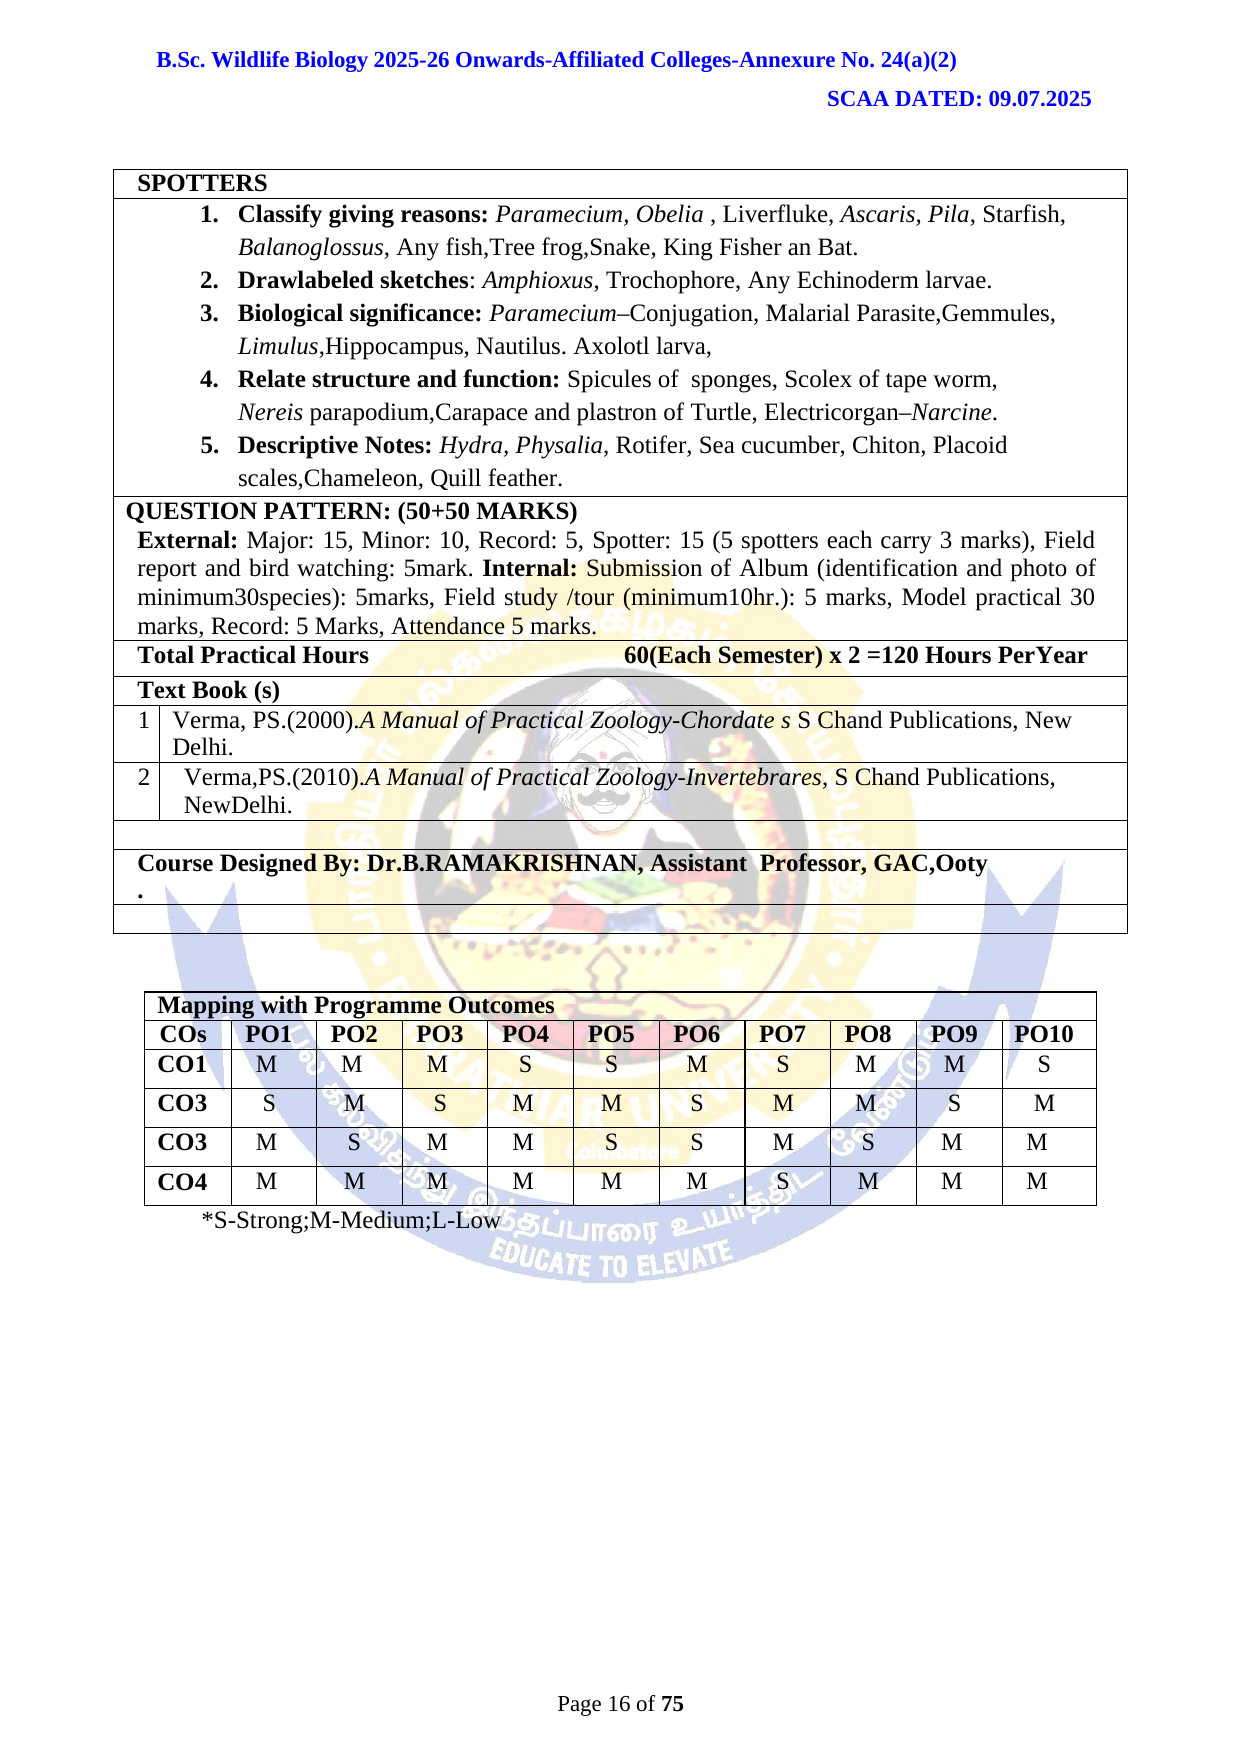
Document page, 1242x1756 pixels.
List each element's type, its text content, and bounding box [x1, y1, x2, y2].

table_cell M [488, 1167, 573, 1205]
table_cell M [232, 1167, 316, 1205]
table_cell Total Practical Hours 60(Each Semester) x 2 =120 Hours PerYear [114, 641, 1127, 676]
table_cell M [831, 1167, 916, 1205]
table_cell M [831, 1089, 916, 1127]
table_cell M [488, 1128, 573, 1166]
table_cell 1 [114, 706, 159, 762]
text *S-Strong;M-Medium;L-Low [201, 1206, 1242, 1234]
table_cell S [917, 1089, 1002, 1127]
table_cell CO3 [145, 1089, 231, 1127]
table_cell M [917, 1128, 1002, 1166]
table_cell S [574, 1128, 659, 1166]
table_cell M [917, 1050, 1002, 1088]
table_cell Verma, PS.(2000).A Manual of Practical Zoology-Chordate s S Chand Publications, New Delhi. [160, 706, 1127, 762]
table_cell PO3 [403, 1021, 487, 1049]
table_cell M [403, 1050, 487, 1088]
table_cell M [831, 1050, 916, 1088]
table_cell PO1 [232, 1021, 316, 1049]
table_cell [114, 905, 1127, 933]
table_cell M [403, 1128, 487, 1166]
table_cell COs [145, 1021, 231, 1049]
table_cell S [574, 1050, 659, 1088]
table_cell M [232, 1128, 316, 1166]
table_cell S [488, 1050, 573, 1088]
table_cell CO4 [145, 1167, 231, 1205]
table_cell Classify giving reasons: Paramecium, Obelia , Liverfluke, Ascaris, Pila, Starfish, Balanoglossus, Any fish,Tree frog,Snake, King Fisher an Bat. Drawlabeled sketches: Amphioxus, Trochophore, Any Echinoderm larvae. Biological significance: Paramecium–Conjugation, Malarial Parasite,Gemmules, Limulus,Hippocampus, Nautilus. Axolotl larva, Relate structure and function: Spicules of sponges, Scolex of tape worm, Nereis parapodium,Carapace and plastron of Turtle, Electricorgan–Narcine. Descriptive Notes: Hydra, Physalia, Rotifer, Sea cucumber, Chiton, Placoid scales,Chameleon, Quill feather. [114, 199, 1127, 496]
table_cell S [317, 1128, 402, 1166]
table_cell S [232, 1089, 316, 1127]
table_cell PO4 [488, 1021, 573, 1049]
table_cell S [1003, 1050, 1096, 1088]
table_cell S [660, 1128, 744, 1166]
table_cell Text Book (s) [114, 677, 1127, 705]
table_cell M [746, 1128, 830, 1166]
table_cell M [574, 1167, 659, 1205]
table_cell S [831, 1128, 916, 1166]
table_cell M [403, 1167, 487, 1205]
table_header Mapping with Programme Outcomes [145, 993, 1096, 1020]
table_cell M [660, 1167, 744, 1205]
table_cell M [317, 1089, 402, 1127]
table_cell [114, 821, 1127, 849]
table_cell CO1 [145, 1050, 231, 1088]
table_cell M [660, 1050, 744, 1088]
table_cell S [746, 1050, 830, 1088]
table_cell PO7 [746, 1021, 830, 1049]
table_cell M [1003, 1128, 1096, 1166]
table_cell M [317, 1167, 402, 1205]
table_cell S [660, 1089, 744, 1127]
table_cell M [488, 1089, 573, 1127]
table_cell CO3 [145, 1128, 231, 1166]
table_cell Verma,PS.(2010).A Manual of Practical Zoology-Invertebrares, S Chand Publications, NewDelhi. [160, 763, 1127, 819]
table_header SPOTTERS [114, 170, 1127, 198]
table_cell M [232, 1050, 316, 1088]
table_cell M [317, 1050, 402, 1088]
table_cell M [1003, 1089, 1096, 1127]
table_cell Course Designed By: Dr.B.RAMAKRISHNAN, Assistant Professor, GAC,Ooty . [114, 850, 1127, 904]
picture [0, 503, 1241, 1389]
table_cell M [574, 1089, 659, 1127]
table_cell PO10 [1003, 1021, 1096, 1049]
table_cell PO6 [660, 1021, 744, 1049]
table_cell M [1003, 1167, 1096, 1205]
table_cell PO8 [831, 1021, 916, 1049]
table_cell PO2 [317, 1021, 402, 1049]
table_cell PO5 [574, 1021, 659, 1049]
table_cell QUESTION PATTERN: (50+50 MARKS) External: Major: 15, Minor: 10, Record: 5, Spotter: 15 (5 spotters each carry 3 marks), Field report and bird watching: 5mark. Internal: Submission of Album (identification and photo of minimum30species): 5marks, Field study /tour (minimum10hr.): 5 marks, Model practical 30 marks, Record: 5 Marks, Attendance 5 marks. [114, 497, 1127, 640]
table_cell PO9 [917, 1021, 1002, 1049]
table_cell M [917, 1167, 1002, 1205]
table_cell S [746, 1167, 830, 1205]
table_cell M [746, 1089, 830, 1127]
table_cell 2 [114, 763, 159, 819]
table_cell S [403, 1089, 487, 1127]
